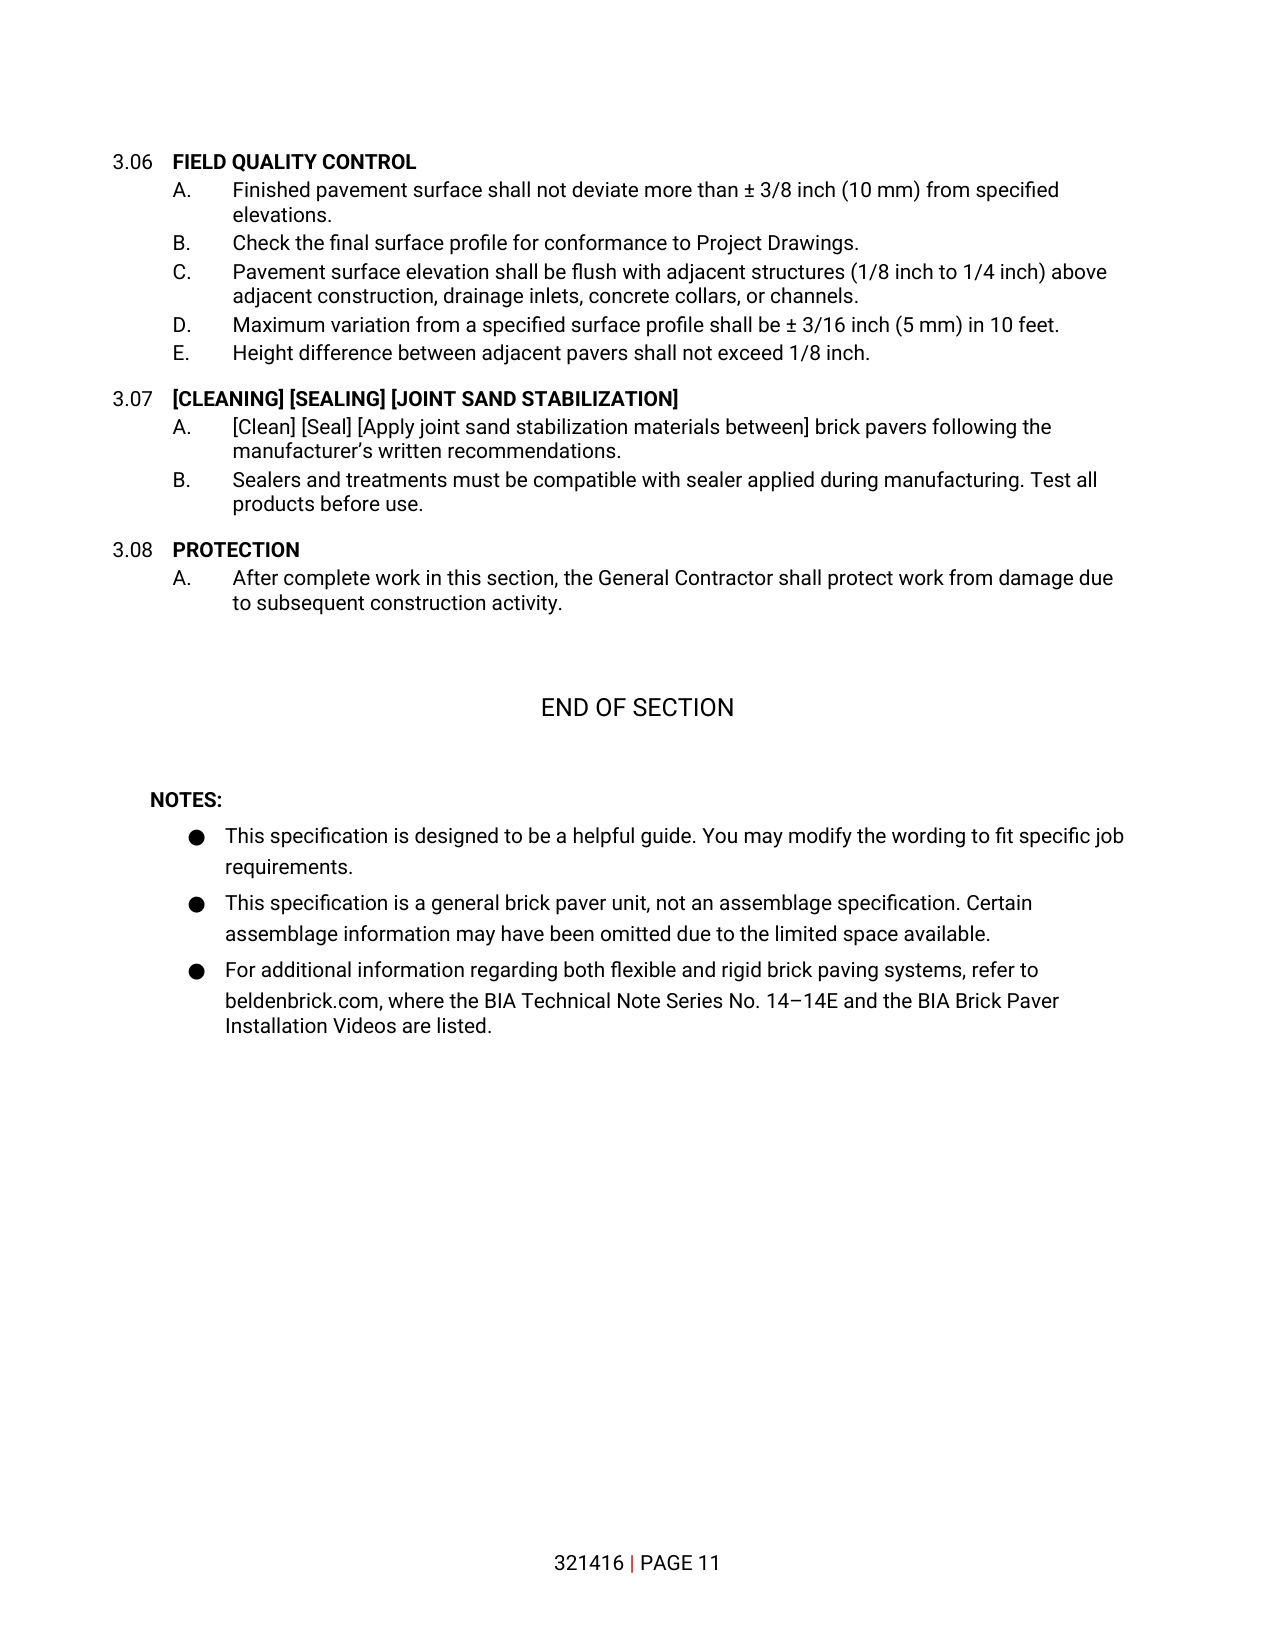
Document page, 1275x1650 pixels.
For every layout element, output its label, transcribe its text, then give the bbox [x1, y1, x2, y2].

text NOTES: [150, 788, 1125, 813]
list After complete work in this section, the General Contractor shall protect work from damage due to subsequent construction activity. [172, 566, 1125, 615]
list This specification is a general brick paver unit, not an assemblage specification. Certain assemblage information may have been omitted due to the limited space available. [187, 880, 1125, 947]
list [CLEANING] [SEALING] [JOINT SAND STABILIZATION] [112, 387, 1125, 411]
list Pavement surface elevation shall be flush with adjacent structures (1/8 inch to 1/4 inch) above adjacent construction, drainage inlets, concrete collars, or channels. [172, 260, 1125, 309]
list Sealers and treatments must be compatible with sealer applied during manufacturing. Test all products before use. [172, 468, 1125, 517]
list Maximum variation from a specified surface profile shall be ± 3/16 inch (5 mm) in 10 feet. [172, 313, 1125, 337]
list [Clean] [Seal] [Apply joint sand stabilization materials between] brick pavers following the manufacturer’s written recommendations. [172, 415, 1125, 464]
text END OF SECTION [150, 693, 1125, 722]
list PROTECTION [112, 538, 1125, 562]
list This specification is designed to be a helpful guide. You may modify the wording to fit specific job requirements. [187, 813, 1125, 880]
list FIELD QUALITY CONTROL [112, 150, 1125, 174]
list Height difference between adjacent pavers shall not exceed 1/8 inch. [172, 341, 1125, 366]
list Finished pavement surface shall not deviate more than ± 3/8 inch (10 mm) from specified elevations. [172, 178, 1125, 227]
list Check the final surface profile for conformance to Project Drawings. [172, 231, 1125, 256]
list For additional information regarding both flexible and rigid brick paving systems, refer to beldenbrick.com, where the BIA Technical Note Series No. 14–14E and the BIA Brick Paver Installation Videos are listed. [187, 947, 1125, 1038]
